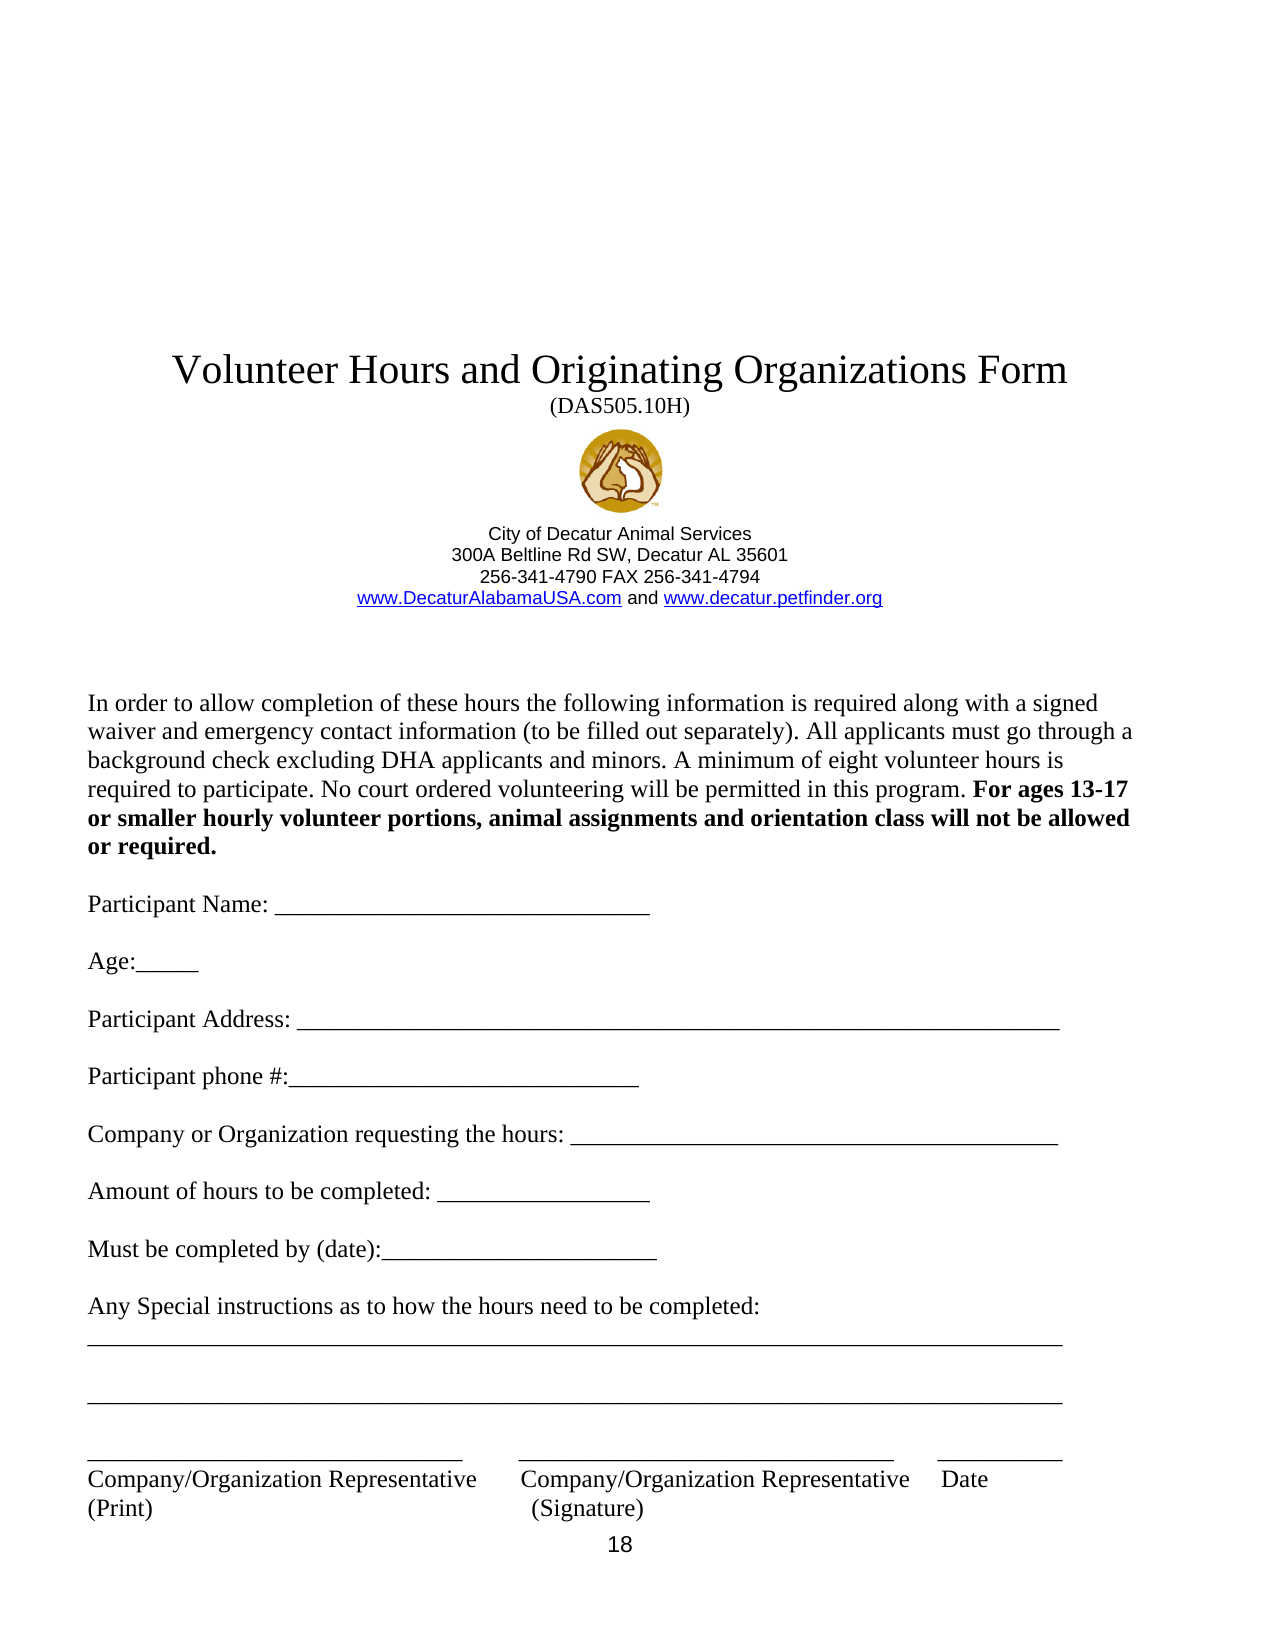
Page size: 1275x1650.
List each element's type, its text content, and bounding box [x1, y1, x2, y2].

text City of Decatur Animal Services [87, 522, 1152, 544]
text Company or Organization requesting the hours: _______________________________________ [87, 1119, 1152, 1148]
text www.DecaturAlabamaUSA.com and www.decatur.petfinder.org [87, 587, 1152, 608]
text Company/Organization Representative Company/Organization Representative Date [87, 1464, 1152, 1493]
text Age:_____ [87, 946, 1152, 975]
text Amount of hours to be completed: _________________ [87, 1176, 758, 1205]
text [87, 1435, 1152, 1464]
text In order to allow completion of these hours the following information is required along with a signed waiver and emergency contact information (to be filled out separately). All applicants must go through a background check excluding DHA applicants and minors. A minimum of eight volunteer hours is required to participate. No court ordered volunteering will be permitted in this program. For ages 13-17 or smaller hourly volunteer portions, animal assignments and orientation class will not be allowed or required. [87, 688, 1152, 860]
text ______________________________________________________________________________ [87, 1378, 1152, 1406]
text Must be completed by (date):______________________ [87, 1234, 749, 1263]
text (DAS505.10H) [87, 392, 1152, 418]
text Participant phone #:____________________________ [87, 1061, 1152, 1090]
text Participant Name: ______________________________ [87, 889, 1152, 918]
text (Print) (Signature) [87, 1493, 1152, 1521]
text Participant Address: _____________________________________________________________ [87, 1004, 1152, 1033]
text 300A Beltline Rd SW, Decatur AL 35601 [87, 544, 1152, 565]
text Volunteer Hours and Originating Organizations Form [87, 344, 1152, 392]
text 256-341-4790 FAX 256-341-4794 [87, 565, 1152, 587]
text Any Special instructions as to how the hours need to be completed: ______________________________________________________________________________ [87, 1291, 1152, 1349]
picture [567, 418, 673, 523]
